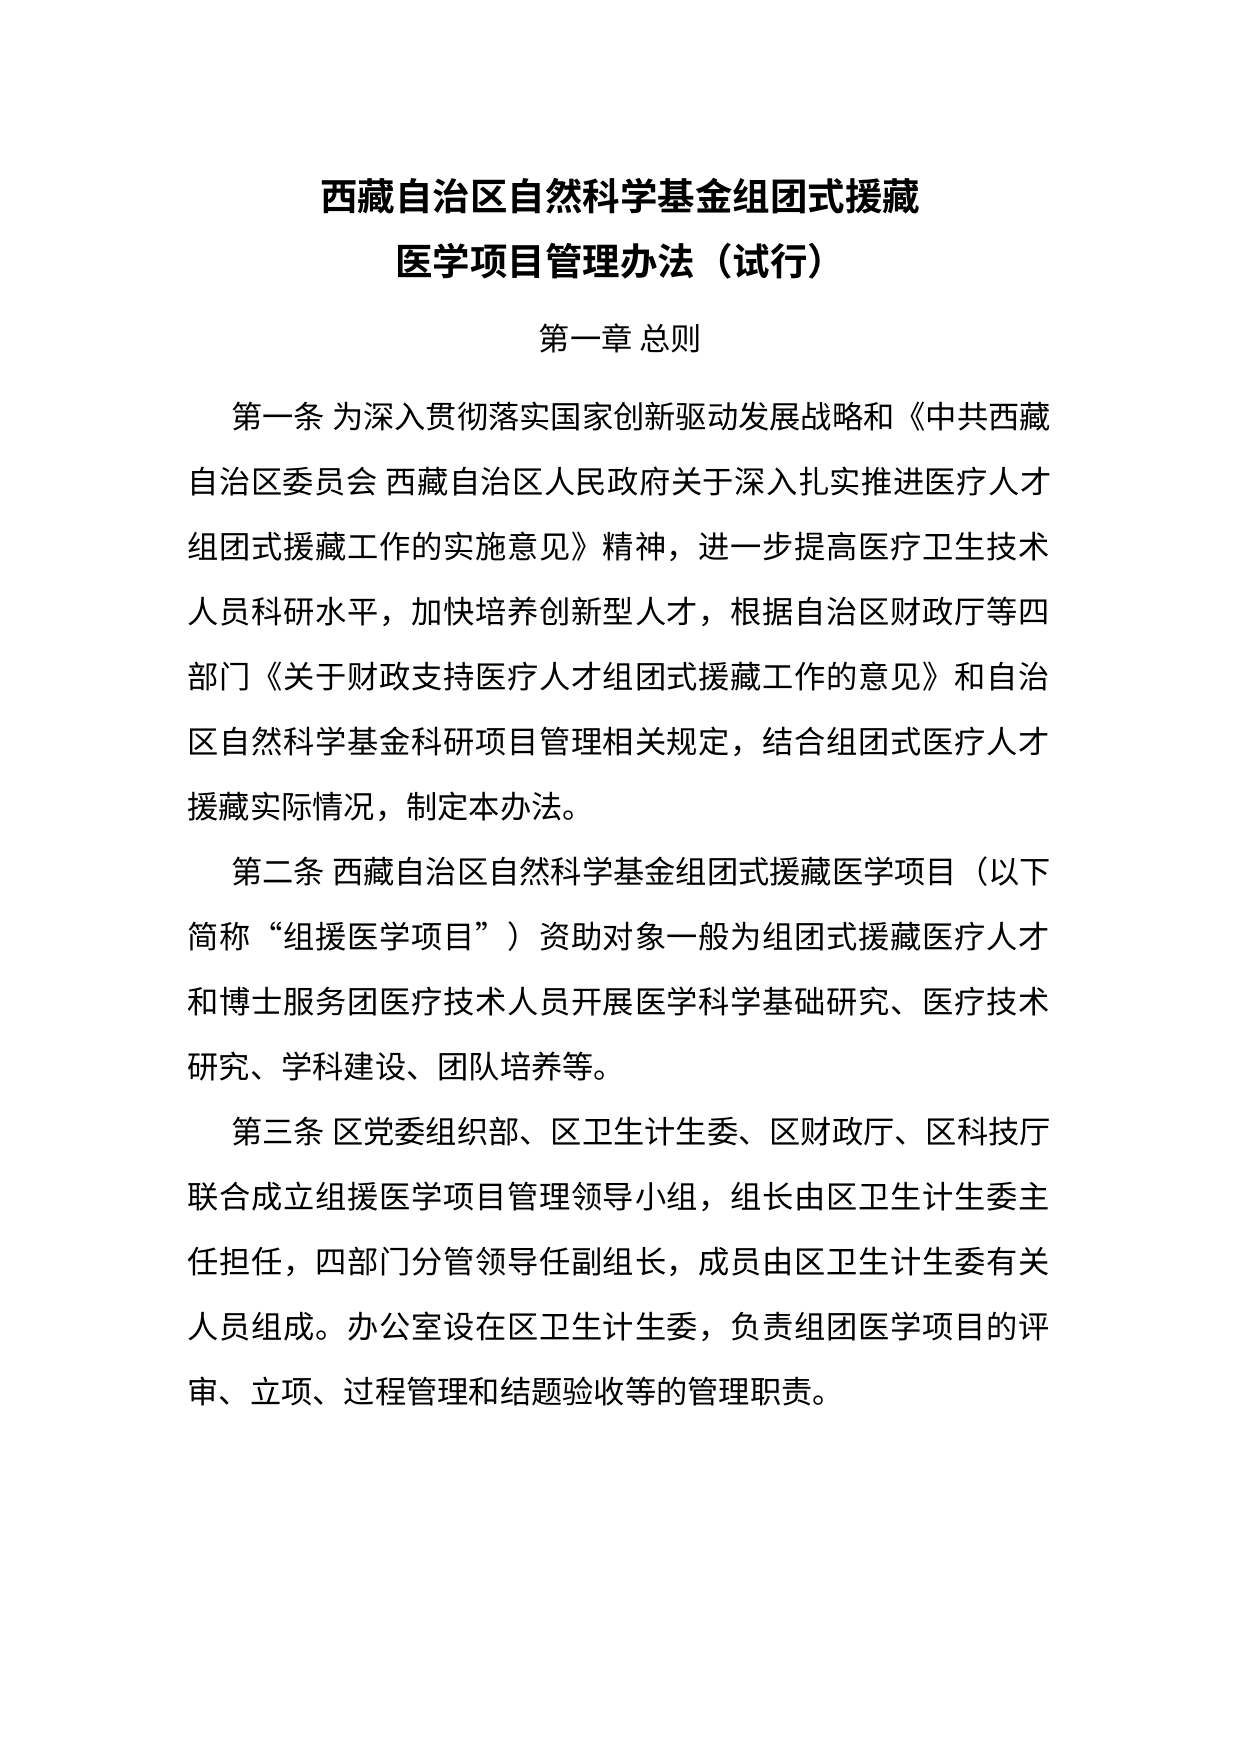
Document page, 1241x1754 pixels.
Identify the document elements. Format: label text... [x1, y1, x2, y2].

text 第三条 区党委组织部、区卫生计生委、区财政厅、区科技厅联合成立组援医学项目管理领导小组，组长由区卫生计生委主任担任，四部门分管领导任副组长，成员由区卫生计生委有关人员组成。办公室设在区卫生计生委，负责组团医学项目的评审、立项、过程管理和结题验收等的管理职责。 [187, 1097, 1053, 1422]
text 第一章 总则 [187, 304, 1053, 369]
text 西藏自治区自然科学基金组团式援藏 [187, 162, 1053, 227]
text 第一条 为深入贯彻落实国家创新驱动发展战略和《中共西藏自治区委员会 西藏自治区人民政府关于深入扎实推进医疗人才组团式援藏工作的实施意见》精神，进一步提高医疗卫生技术人员科研水平，加快培养创新型人才，根据自治区财政厅等四部门《关于财政支持医疗人才组团式援藏工作的意见》和自治区自然科学基金科研项目管理相关规定，结合组团式医疗人才援藏实际情况，制定本办法。 [187, 382, 1053, 837]
text 医学项目管理办法（试行） [187, 227, 1053, 292]
text 第二条 西藏自治区自然科学基金组团式援藏医学项目（以下简称“组援医学项目”）资助对象一般为组团式援藏医疗人才和博士服务团医疗技术人员开展医学科学基础研究、医疗技术研究、学科建设、团队培养等。 [187, 837, 1053, 1097]
